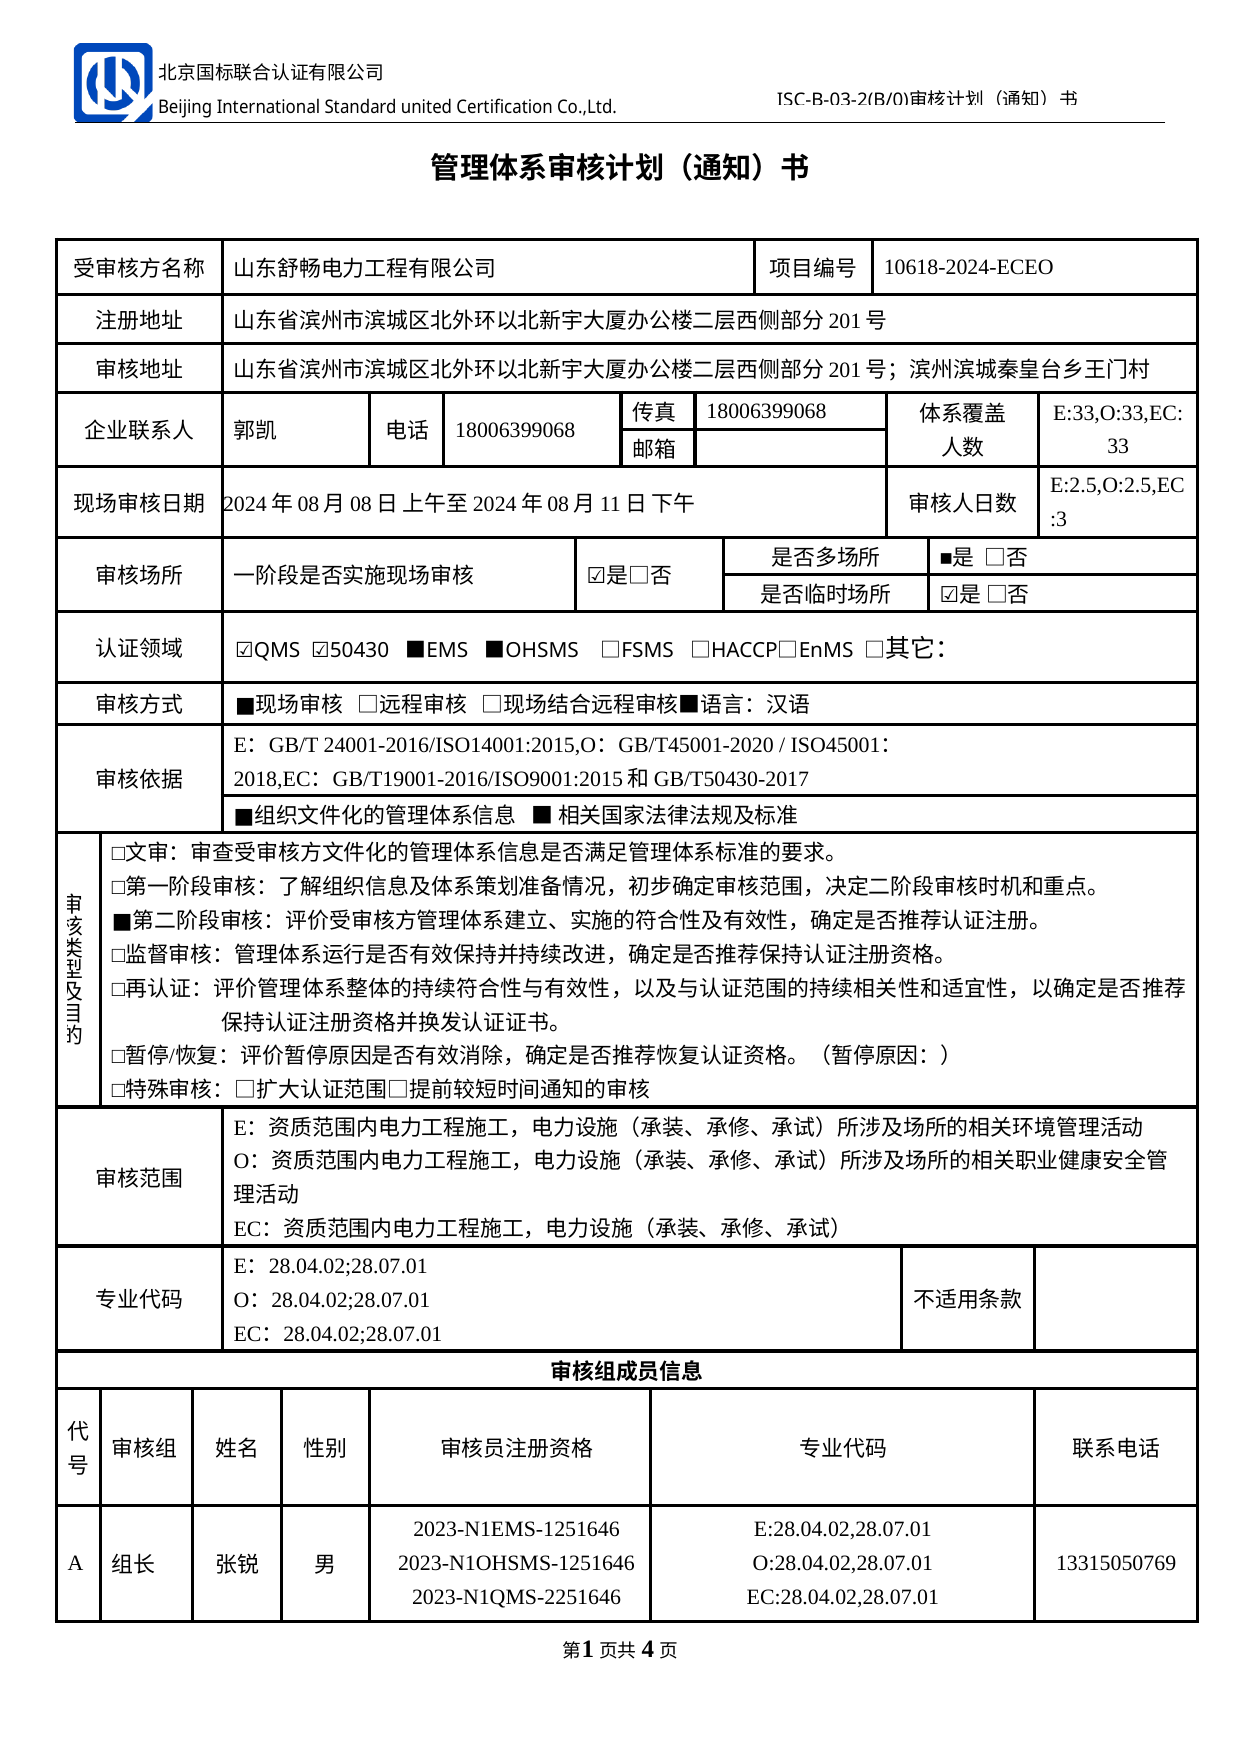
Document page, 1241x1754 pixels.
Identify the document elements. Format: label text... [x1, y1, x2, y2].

table_cell 性别 [283, 1390, 368, 1503]
table_cell 一阶段是否实施现场审核 [224, 539, 574, 610]
table_cell [1036, 1248, 1196, 1349]
table_cell 专业代码 [652, 1390, 1033, 1503]
table_cell 认证领域 [58, 613, 221, 681]
table_cell 专业代码 [58, 1248, 221, 1349]
table_cell 2023-N1EMS-1251646 2023-N1OHSMS-1251646 2023-N1QMS-2251646 [371, 1507, 649, 1619]
table_cell 山东省滨州市滨城区北外环以北新宇大厦办公楼二层西侧部分201号；滨州滨城秦皇台乡王门村 [224, 345, 1196, 391]
table_cell 审核员注册资格 [371, 1390, 649, 1503]
table_cell 是否多场所 [725, 539, 927, 573]
table_cell 审核场所 [58, 539, 221, 610]
table_cell 18006399068 [697, 394, 885, 428]
table_cell 代号 [58, 1390, 99, 1503]
table_header 山东舒畅电力工程有限公司 [224, 241, 753, 293]
table_cell ☑是 □否 [930, 576, 1196, 610]
table_cell ■现场审核 □远程审核 □现场结合远程审核■语言：汉语 [224, 684, 1196, 722]
table_cell 审核类型及目的 [58, 834, 99, 1105]
text 管理体系审核计划（通知）书 [75, 131, 1165, 199]
table_cell 男 [283, 1507, 368, 1619]
table_cell 姓名 [194, 1390, 280, 1503]
table_cell 组长 [102, 1507, 191, 1619]
table_header 10618-2024-ECEO [874, 241, 1196, 293]
table_cell 联系电话 [1036, 1390, 1196, 1503]
table_cell E：28.04.02;28.07.01 O：28.04.02;28.07.01 EC：28.04.02;28.07.01 [224, 1248, 900, 1349]
table_cell 电话 [371, 394, 442, 465]
table_cell 审核范围 [58, 1109, 221, 1244]
table_cell 审核组 [102, 1390, 191, 1503]
table_cell 注册地址 [58, 296, 221, 342]
picture [73, 43, 153, 123]
table_cell ■是 □否 [930, 539, 1196, 573]
table_cell 2024年08月08日 上午至2024年08月11日 下午 [224, 468, 885, 536]
table_cell ☑是□否 [577, 539, 722, 610]
table_cell 不适用条款 [903, 1248, 1033, 1349]
table_cell E:2.5,O:2.5,EC:3 [1040, 468, 1196, 536]
table_cell 山东省滨州市滨城区北外环以北新宇大厦办公楼二层西侧部分201号 [224, 296, 1196, 342]
table_cell 企业联系人 [58, 394, 221, 465]
table_cell 张锐 [194, 1507, 280, 1619]
table_cell [697, 431, 885, 465]
table_cell 审核方式 [58, 684, 221, 722]
table_cell 18006399068 [445, 394, 619, 465]
table_cell 体系覆盖 人数 [888, 394, 1037, 465]
table_cell E：资质范围内电力工程施工，电力设施（承装、承修、承试）所涉及场所的相关环境管理活动 O：资质范围内电力工程施工，电力设施（承装、承修、承试）所涉及场所的相关职业健康安全管理活动 EC：资质范围内电力工程施工，电力设施（承装、承修、承试） [224, 1109, 1196, 1244]
table_cell E:28.04.02,28.07.01 O:28.04.02,28.07.01 EC:28.04.02,28.07.01 [652, 1507, 1033, 1619]
table_header 项目编号 [756, 241, 871, 293]
table_cell 审核地址 [58, 345, 221, 391]
table_cell 13315050769 [1036, 1507, 1196, 1619]
table_cell E：GB/T 24001-2016/ISO14001:2015,O：GB/T45001-2020 / ISO45001：2018,EC：GB/T19001-2016/ISO9001:2015和GB/T50430-2017 [224, 726, 1196, 793]
table_cell 是否临时场所 [725, 576, 927, 610]
table_cell ■组织文件化的管理体系信息 ■ 相关国家法律法规及标准 [224, 797, 1196, 831]
table_cell 郭凯 [224, 394, 368, 465]
table_cell 传真 [623, 394, 693, 428]
table_cell 邮箱 [623, 431, 693, 465]
table_cell A [58, 1507, 99, 1619]
table_cell 审核依据 [58, 726, 221, 831]
table_cell □文审：审查受审核方文件化的管理体系信息是否满足管理体系标准的要求。 □第一阶段审核：了解组织信息及体系策划准备情况，初步确定审核范围，决定二阶段审核时机和重点。 ■第二阶段审核：评价受审核方管理体系建立、实施的符合性及有效性，确定是否推荐认证注册。 □监督审核：管理体系运行是否有效保持并持续改进，确定是否推荐保持认证注册资格。 □再认证：评价管理体系整体的持续符合性与有效性，以及与认证范围的持续相关性和适宜性，以确定是否推荐保持认证注册资格并换发认证证书。 □暂停/恢复：评价暂停原因是否有效消除，确定是否推荐恢复认证资格。（暂停原因：） □特殊审核：□扩大认证范围□提前较短时间通知的审核 [102, 834, 1196, 1105]
table_header 受审核方名称 [58, 241, 221, 293]
table_cell 现场审核日期 [58, 468, 221, 536]
table_cell 审核组成员信息 [58, 1353, 1196, 1387]
table_cell E:33,O:33,EC:33 [1040, 394, 1196, 465]
table_cell 审核人日数 [888, 468, 1037, 536]
table_cell ☑QMS ☑50430 ■EMS ■OHSMS □FSMS □HACCP□EnMS □其它： [224, 613, 1196, 681]
